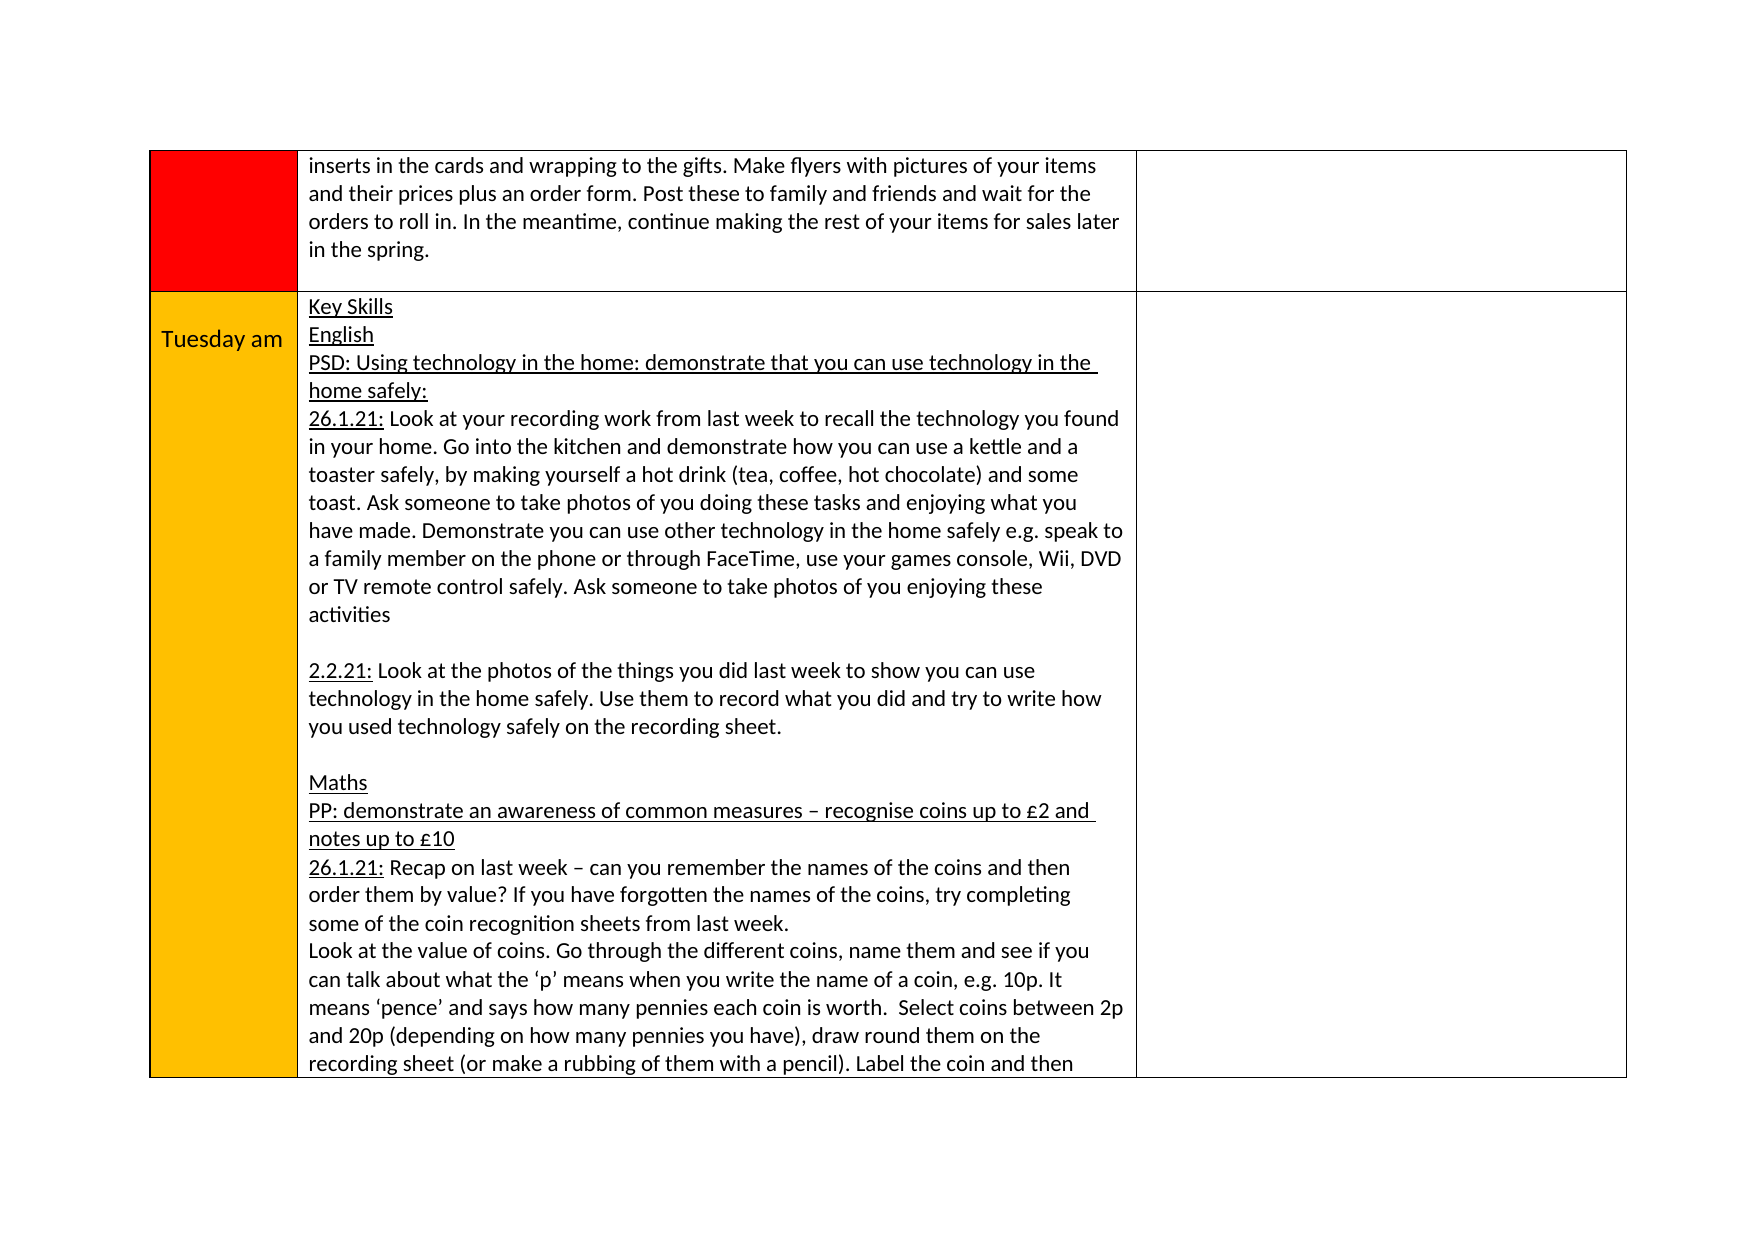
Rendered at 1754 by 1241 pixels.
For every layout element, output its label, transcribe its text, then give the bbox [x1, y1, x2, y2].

table_cell Monday pm [151, 151, 297, 291]
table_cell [298, 292, 1136, 1077]
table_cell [1137, 151, 1626, 291]
table_cell Tuesday am [151, 292, 297, 1077]
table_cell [298, 151, 1136, 291]
table_cell [1137, 292, 1626, 1077]
